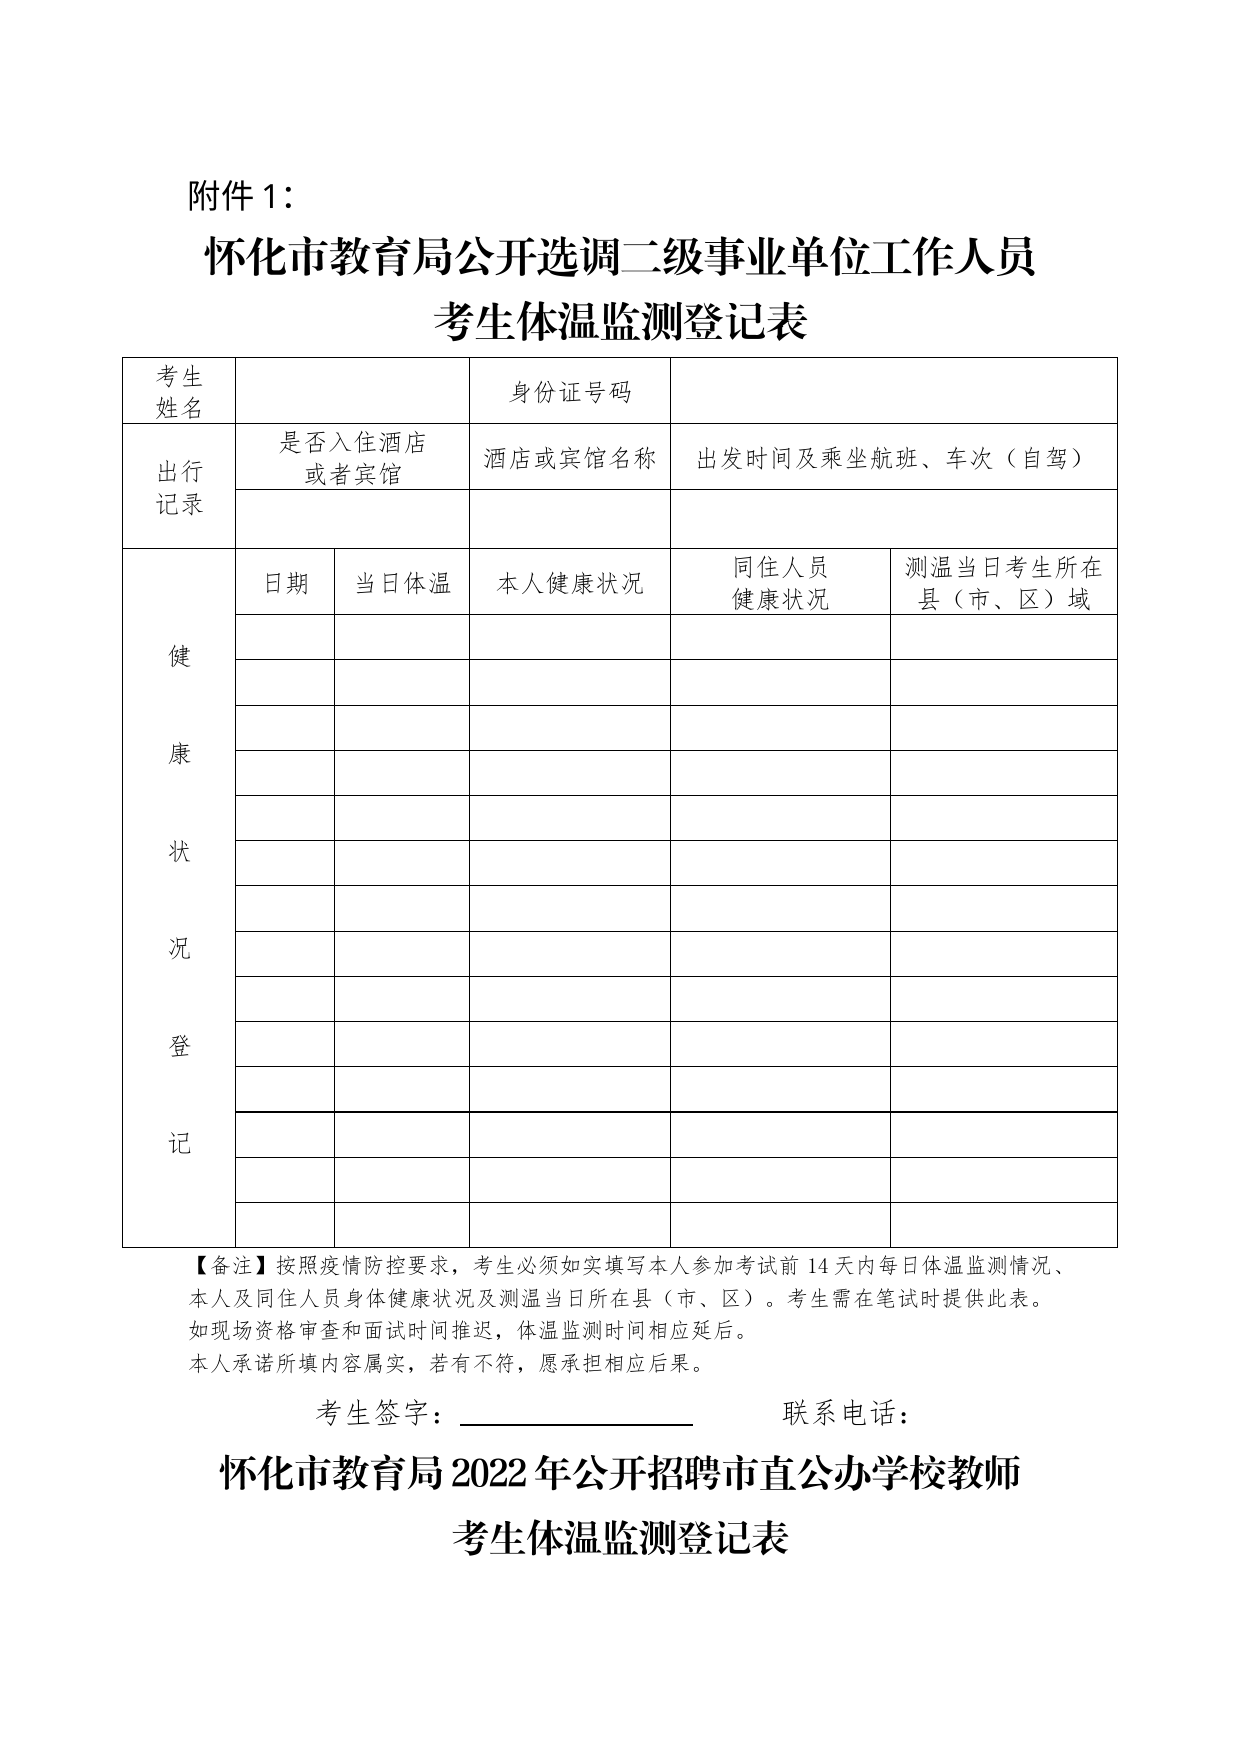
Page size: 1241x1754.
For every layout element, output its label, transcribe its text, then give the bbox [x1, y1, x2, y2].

table_cell [470, 977, 670, 1021]
table_cell [891, 1067, 1117, 1111]
table_cell [891, 1158, 1117, 1202]
text 考生体温监测登记表 [187, 292, 1053, 357]
table_cell [236, 751, 334, 795]
table_cell [335, 1067, 469, 1111]
table_cell [236, 1022, 334, 1066]
table_cell [335, 751, 469, 795]
table_cell [470, 1158, 670, 1202]
table_cell [671, 615, 890, 659]
table_cell [335, 977, 469, 1021]
table_cell [671, 1022, 890, 1066]
table_cell [236, 490, 469, 548]
table_cell 出发时间及乘坐航班、车次（自驾） [671, 424, 1117, 489]
table_cell [671, 706, 890, 750]
table_cell [891, 1203, 1117, 1247]
table_header 考生 姓名 [123, 358, 235, 423]
table_cell [671, 1203, 890, 1247]
table_cell [236, 886, 334, 931]
table_cell [335, 615, 469, 659]
table_cell [671, 751, 890, 795]
table_cell [335, 841, 469, 885]
table_cell [236, 706, 334, 750]
table_cell 是否入住酒店 或者宾馆 [236, 424, 469, 489]
table_cell 出行 记录 [123, 424, 235, 548]
table_cell [335, 886, 469, 931]
table_cell [236, 932, 334, 976]
table_cell [671, 1113, 890, 1157]
table_cell [891, 932, 1117, 976]
table_header [671, 358, 1117, 423]
table_cell [671, 1067, 890, 1111]
table_cell [470, 751, 670, 795]
table_cell [470, 706, 670, 750]
table_cell [891, 886, 1117, 931]
table_cell [671, 490, 1117, 548]
table_cell [891, 796, 1117, 840]
table_cell [470, 1113, 670, 1157]
table_cell [335, 1158, 469, 1202]
table_cell [335, 932, 469, 976]
table_cell [335, 1203, 469, 1247]
table_cell [671, 796, 890, 840]
table_cell [470, 841, 670, 885]
table_cell 健 康 状 况 登 记 [123, 549, 235, 1247]
table_cell [891, 615, 1117, 659]
table_cell [470, 1022, 670, 1066]
table_cell [671, 932, 890, 976]
table_cell [236, 1067, 334, 1111]
table_cell [236, 660, 334, 704]
table_cell [470, 490, 670, 548]
table_cell [891, 660, 1117, 704]
table_cell 本人健康状况 [470, 549, 670, 614]
text 本人承诺所填内容属实，若有不符，愿承担相应后果。 [187, 1346, 1053, 1378]
table_cell 测温当日考生所在县（市、区）域 [891, 549, 1117, 614]
table_cell 日期 [236, 549, 334, 614]
table_cell [671, 1158, 890, 1202]
table_cell [671, 977, 890, 1021]
table_cell [236, 1158, 334, 1202]
table_header [236, 358, 469, 423]
table_cell [671, 660, 890, 704]
table_cell 酒店或宾馆名称 [470, 424, 670, 489]
table_cell [335, 796, 469, 840]
table_cell [671, 841, 890, 885]
table_cell [470, 1067, 670, 1111]
table_cell [335, 706, 469, 750]
table_cell [470, 615, 670, 659]
text 附件1： [187, 162, 1053, 227]
table_cell [470, 886, 670, 931]
table_cell [236, 1203, 334, 1247]
text 怀化市教育局公开选调二级事业单位工作人员 [187, 227, 1053, 292]
table_cell [236, 1113, 334, 1157]
table_cell 同住人员 健康状况 [671, 549, 890, 614]
table_cell [236, 841, 334, 885]
table_cell [891, 977, 1117, 1021]
table_cell [891, 751, 1117, 795]
table_cell [335, 1113, 469, 1157]
table_cell [891, 841, 1117, 885]
table_cell [671, 886, 890, 931]
text 考生签字： 联系电话： 怀化市教育局2022年公开招聘市直公办学校教师 [187, 1378, 1053, 1508]
table_cell [891, 1022, 1117, 1066]
table_header 身份证号码 [470, 358, 670, 423]
table_cell [891, 706, 1117, 750]
table_cell [335, 660, 469, 704]
table_cell [470, 796, 670, 840]
table_cell [236, 977, 334, 1021]
table_cell [236, 796, 334, 840]
table_cell [891, 1113, 1117, 1157]
table_cell [470, 932, 670, 976]
text 考生体温监测登记表 [187, 1508, 1053, 1573]
table_cell [335, 1022, 469, 1066]
text 【备注】按照疫情防控要求，考生必须如实填写本人参加考试前14天内每日体温监测情况、本人及同住人员身体健康状况及测温当日所在县（市、区）。考生需在笔试时提供此表。如现场资格审查和面试时间推迟，体温监测时间相应延后。 [187, 1248, 1053, 1346]
table_cell [470, 1203, 670, 1247]
table_cell [470, 660, 670, 704]
table_cell [236, 615, 334, 659]
table_cell 当日体温 [335, 549, 469, 614]
